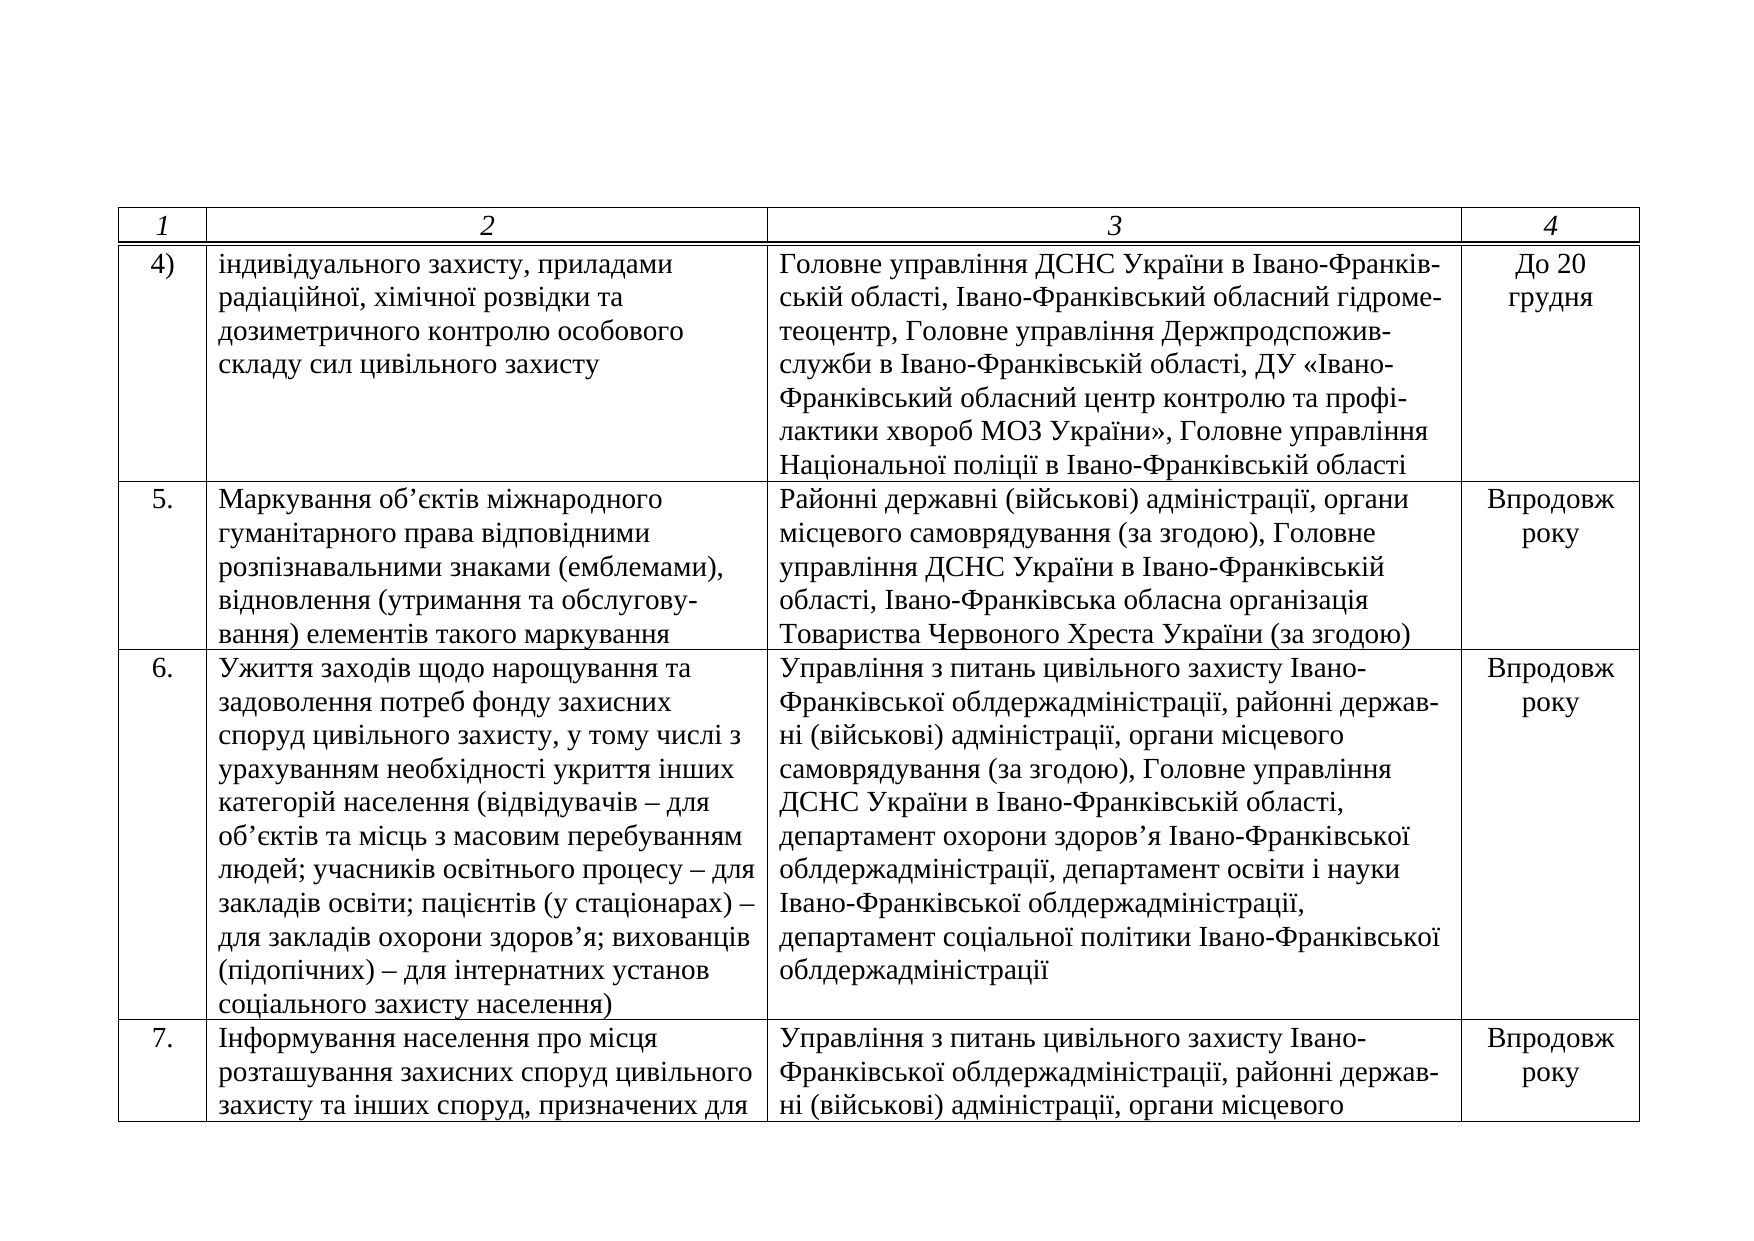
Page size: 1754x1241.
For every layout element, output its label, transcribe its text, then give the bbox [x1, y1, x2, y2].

table_cell Впродовж року [1462, 650, 1639, 1019]
table_cell Впродовж року [1462, 482, 1639, 649]
table_cell Головне управління ДСНС України в Івано-Франків-ській області, Івано-Франківський обласний гідроме-теоцентр, Головне управління Держпродспожив-служби в Івано-Франківській області, ДУ «Івано-Франківський обласний центр контролю та профі-лактики хвороб МОЗ України», Головне управління Національної поліції в Івано-Франківській області [768, 246, 1461, 481]
table_cell Маркування об’єктів міжнародного гуманітарного права відповідними розпізнавальними знаками (емблемами), відновлення (утримання та обслугову-вання) елементів такого маркування [207, 482, 767, 649]
table_cell 6. [119, 650, 206, 1019]
table_cell індивідуального захисту, приладами радіаційної, хімічної розвідки та дозиметричного контролю особового складу сил цивільного захисту [207, 246, 767, 481]
table_cell Районні державні (військові) адміністрації, органи місцевого самоврядування (за згодою), Головне управління ДСНС України в Івано-Франківській області, Івано-Франківська обласна організація Товариства Червоного Хреста України (за згодою) [768, 482, 1461, 649]
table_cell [207, 1020, 767, 1121]
table_cell 7. [119, 1020, 206, 1121]
table_cell Управління з питань цивільного захисту Івано-Франківської облдержадміністрації, районні держав-ні (військові) адміністрації, органи місцевого самоврядування (за згодою), Головне управління ДСНС України в Івано-Франківській області, департамент охорони здоров’я Івано-Франківської облдержадміністрації, департамент освіти і науки Івано-Франківської облдержадміністрації, департамент соціальної політики Івано-Франківської облдержадміністрації [768, 650, 1461, 1019]
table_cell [768, 1020, 1461, 1121]
table_cell 4) [119, 246, 206, 481]
table_cell Впродовж року [1462, 1020, 1639, 1121]
table_cell До 20 грудня [1462, 246, 1639, 481]
table_cell 5. [119, 482, 206, 649]
table_cell Ужиття заходів щодо нарощування та задоволення потреб фонду захисних споруд цивільного захисту, у тому числі з урахуванням необхідності укриття інших категорій населення (відвідувачів – для об’єктів та місць з масовим перебуванням людей; учасників освітнього процесу – для закладів освіти; пацієнтів (у стаціонарах) –для закладів охорони здоров’я; вихованців (підопічних) – для інтернатних установ соціального захисту населення) [207, 650, 767, 1019]
